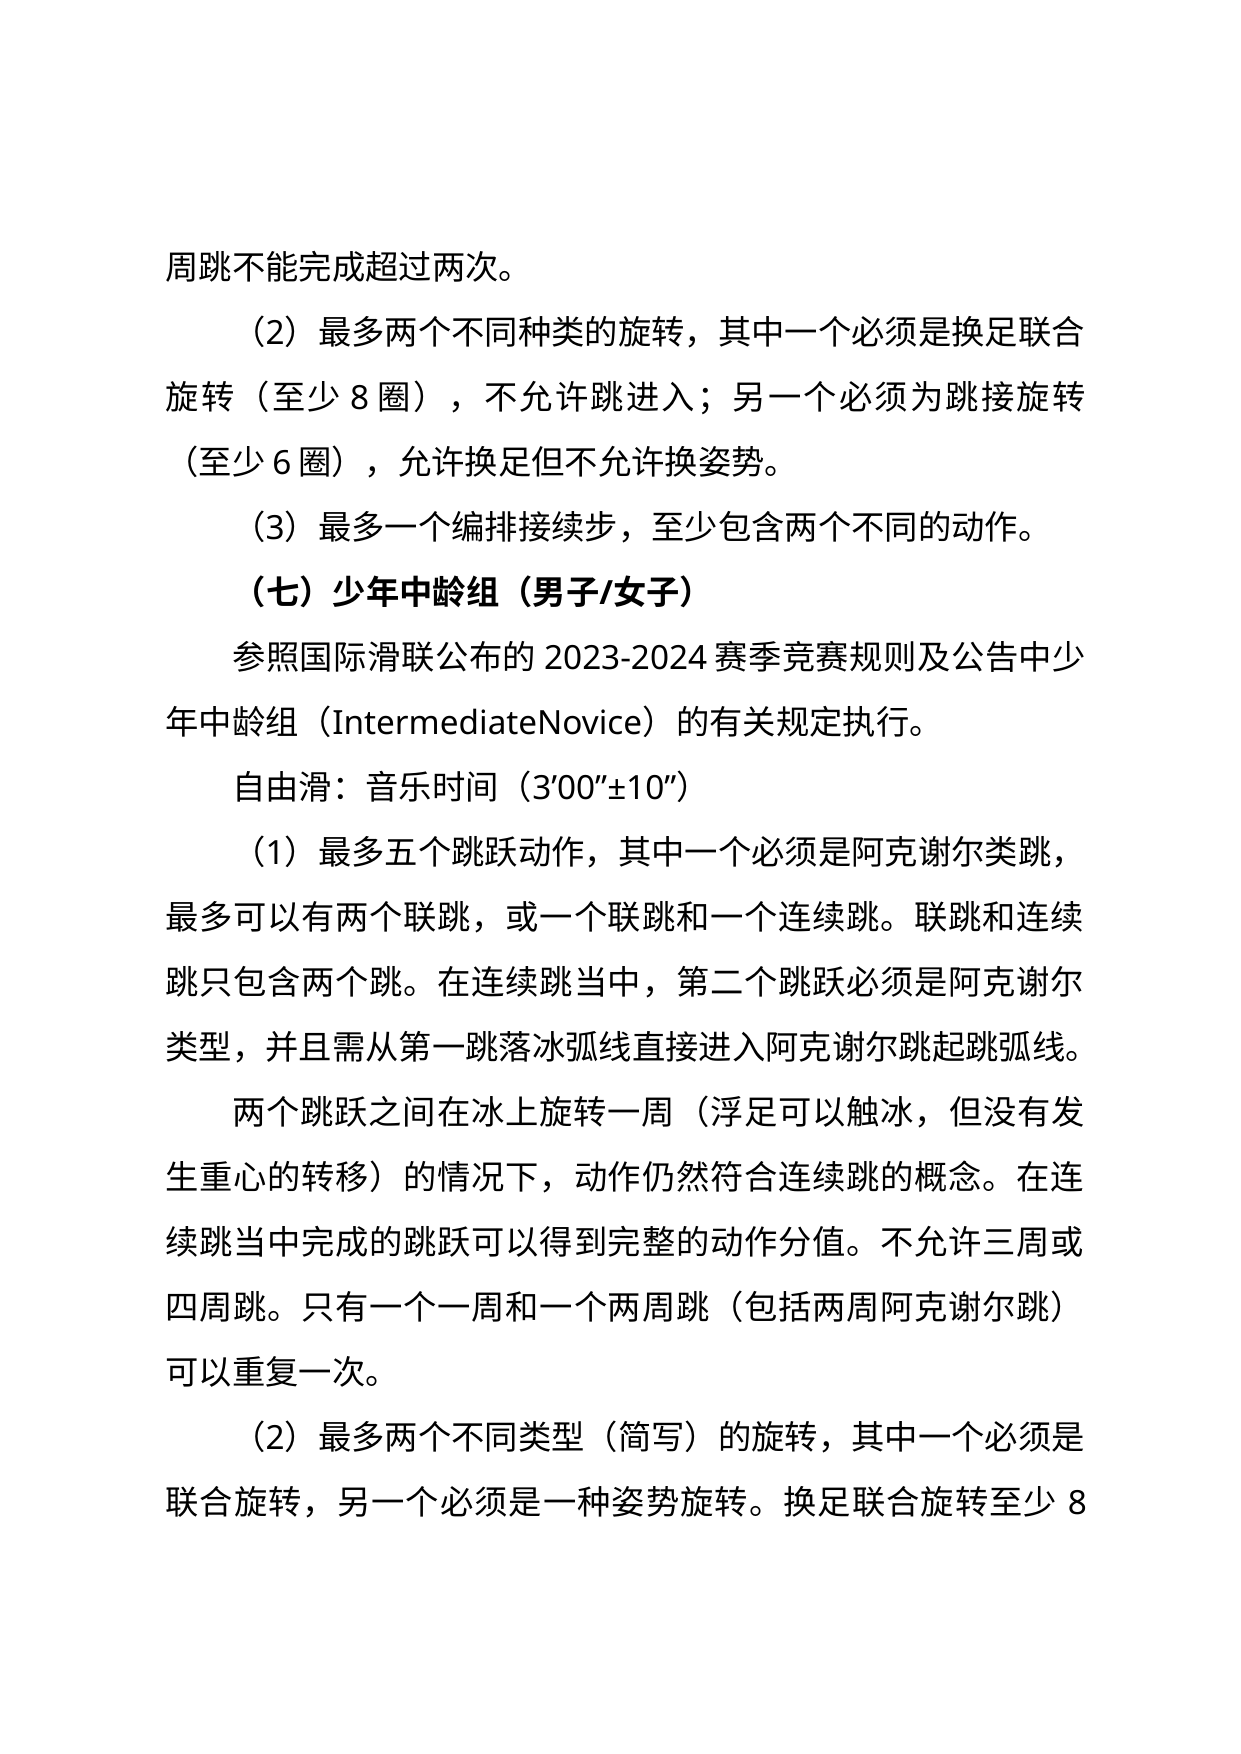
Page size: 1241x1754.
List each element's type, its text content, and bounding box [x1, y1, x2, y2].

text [165, 1403, 1087, 1533]
text （3）最多一个编排接续步，至少包含两个不同的动作。 [165, 493, 1087, 558]
text 参照国际滑联公布的2023-2024赛季竞赛规则及公告中少年中龄组（IntermediateNovice）的有关规定执行。 [165, 623, 1087, 753]
text （2）最多两个不同种类的旋转，其中一个必须是换足联合旋转（至少8圈），不允许跳进入；另一个必须为跳接旋转（至少6圈），允许换足但不允许换姿势。 [165, 298, 1087, 493]
text （1）最多五个跳跃动作，其中一个必须是阿克谢尔类跳，最多可以有两个联跳，或一个联跳和一个连续跳。联跳和连续跳只包含两个跳。在连续跳当中，第二个跳跃必须是阿克谢尔类型，并且需从第一跳落冰弧线直接进入阿克谢尔跳起跳弧线。 [165, 818, 1087, 1078]
text 两个跳跃之间在冰上旋转一周（浮足可以触冰，但没有发生重心的转移）的情况下，动作仍然符合连续跳的概念。在连续跳当中完成的跳跃可以得到完整的动作分值。不允许三周或四周跳。只有一个一周和一个两周跳（包括两周阿克谢尔跳）可以重复一次。 [165, 1078, 1087, 1403]
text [165, 233, 1087, 298]
text （七）少年中龄组（男子/女子） [165, 558, 1087, 623]
text 自由滑：音乐时间（3’00”±10”） [165, 753, 1087, 818]
